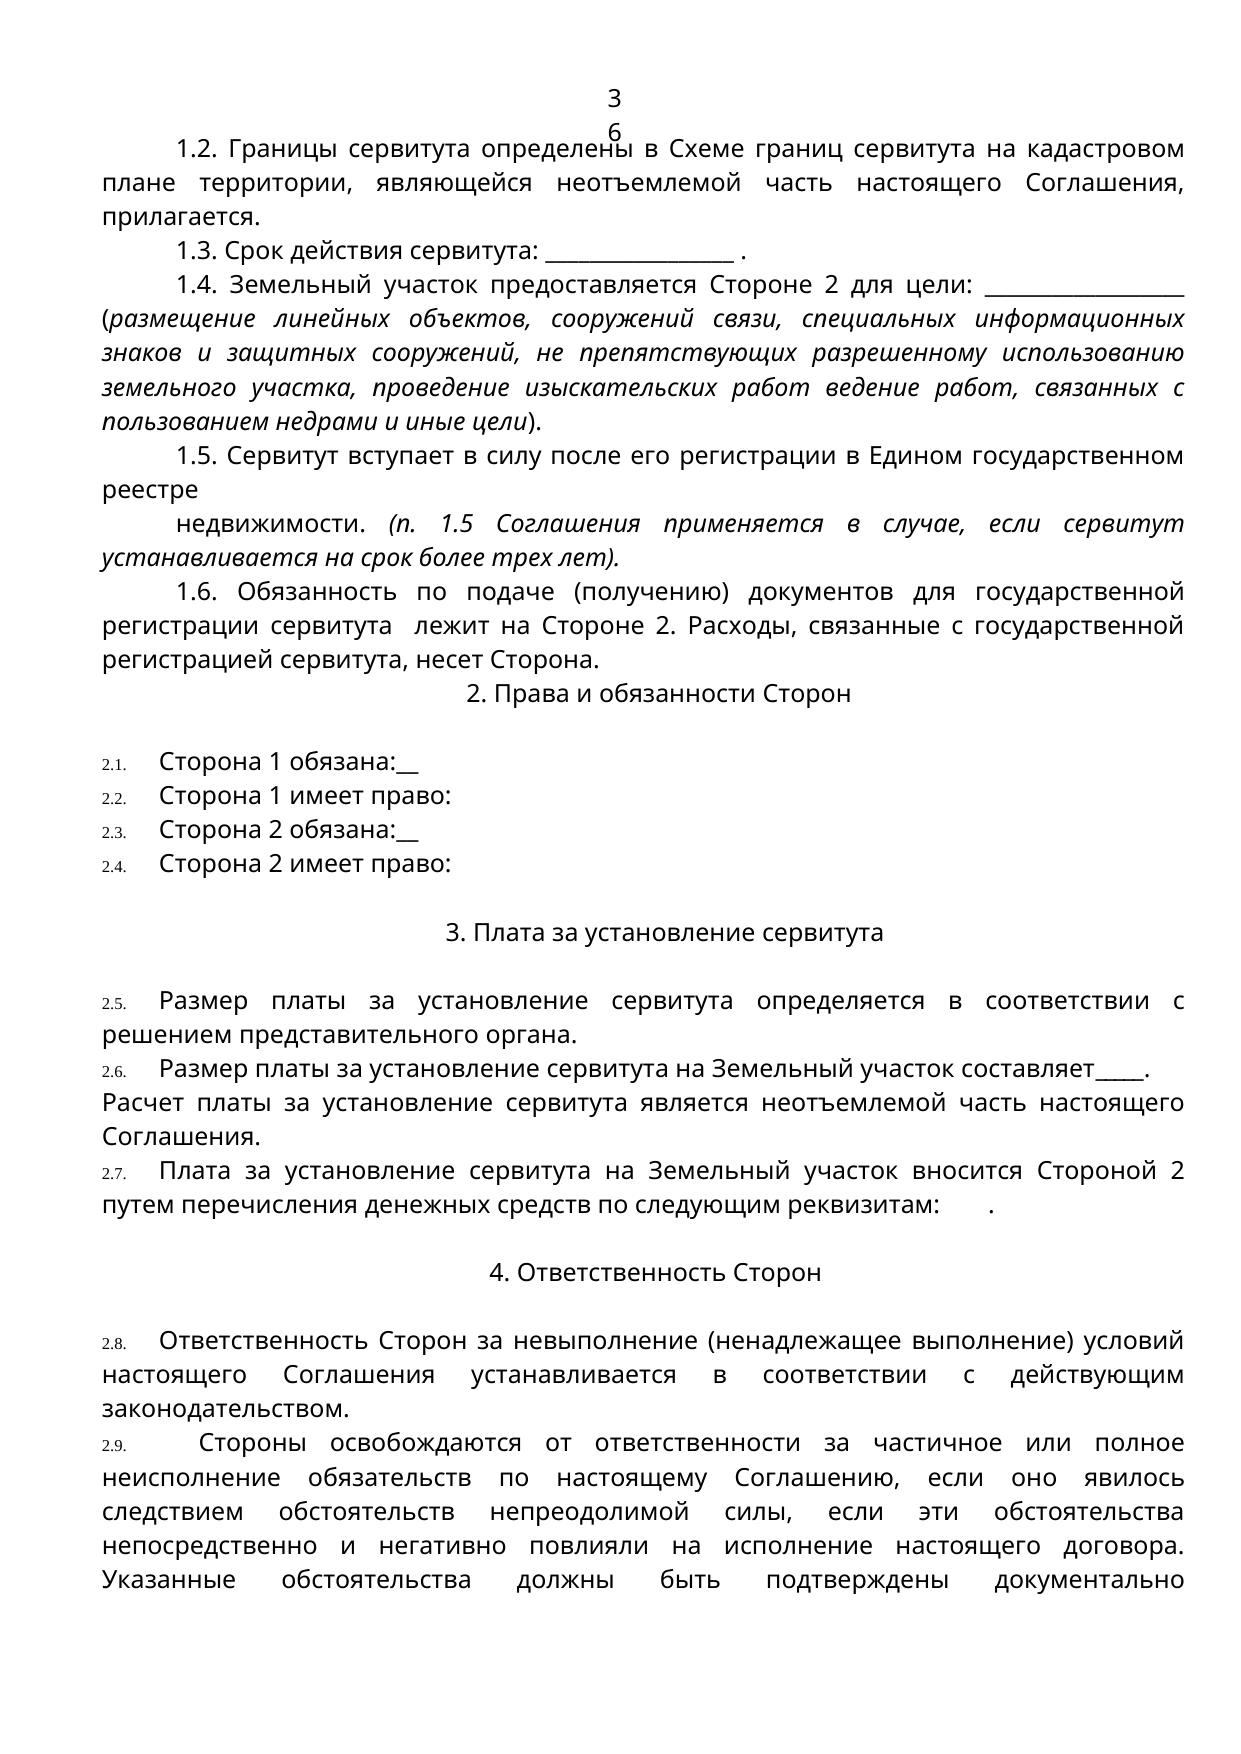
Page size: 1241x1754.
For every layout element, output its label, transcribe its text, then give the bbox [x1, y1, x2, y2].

list Сторона 2 обязана: [102, 812, 1186, 846]
list Сторона 1 имеет право: [102, 778, 1186, 812]
text 1.6. Обязанность по подаче (получению) документов для государственной регистрации сервитута лежит на Стороне 2. Расходы, связанные с государственной регистрацией сервитута, несет Сторона. [102, 573, 1186, 676]
list Сторона 2 имеет право: [102, 846, 1186, 880]
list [102, 1425, 1186, 1595]
text 1.2. Границы сервитута определены в Схеме границ сервитута на кадастровом плане территории, являющейся неотъемлемой часть настоящего Соглашения, прилагается. [102, 131, 1186, 233]
text 1.3. Срок действия сервитута: _________________ . [102, 233, 1186, 267]
list Плата за установление сервитута на Земельный участок вносится Стороной 2 путем перечисления денежных средств по следующим реквизитам: . [102, 1153, 1186, 1221]
list Размер платы за установление сервитута определяется в соответствии с решением представительного органа. [102, 982, 1186, 1050]
text 3. Плата за установление сервитута [445, 914, 1186, 948]
text недвижимости. (п. 1.5 Соглашения применяется в случае, если сервитут устанавливается на срок более трех лет). [102, 505, 1186, 573]
list Сторона 1 обязана: [102, 744, 1186, 778]
text 1.5. Сервитут вступает в силу после его регистрации в Едином государственном реестре [102, 437, 1186, 505]
list Размер платы за установление сервитута на Земельный участок составляет . [102, 1050, 1186, 1084]
text 4. Ответственность Сторон [489, 1255, 1186, 1289]
text 2. Права и обязанности Сторон [466, 676, 1186, 710]
list Ответственность Сторон за невыполнение (ненадлежащее выполнение) условий настоящего Соглашения устанавливается в соответствии с действующим законодательством. [102, 1323, 1186, 1425]
text Расчет платы за установление сервитута является неотъемлемой часть настоящего Соглашения. [102, 1084, 1186, 1153]
text 1.4. Земельный участок предоставляется Стороне 2 для цели: __________________ (размещение линейных объектов, сооружений связи, специальных информационных знаков и защитных сооружений, не препятствующих разрешенному использованию земельного участка, проведение изыскательских работ ведение работ, связанных с пользованием недрами и иные цели). [102, 267, 1186, 437]
